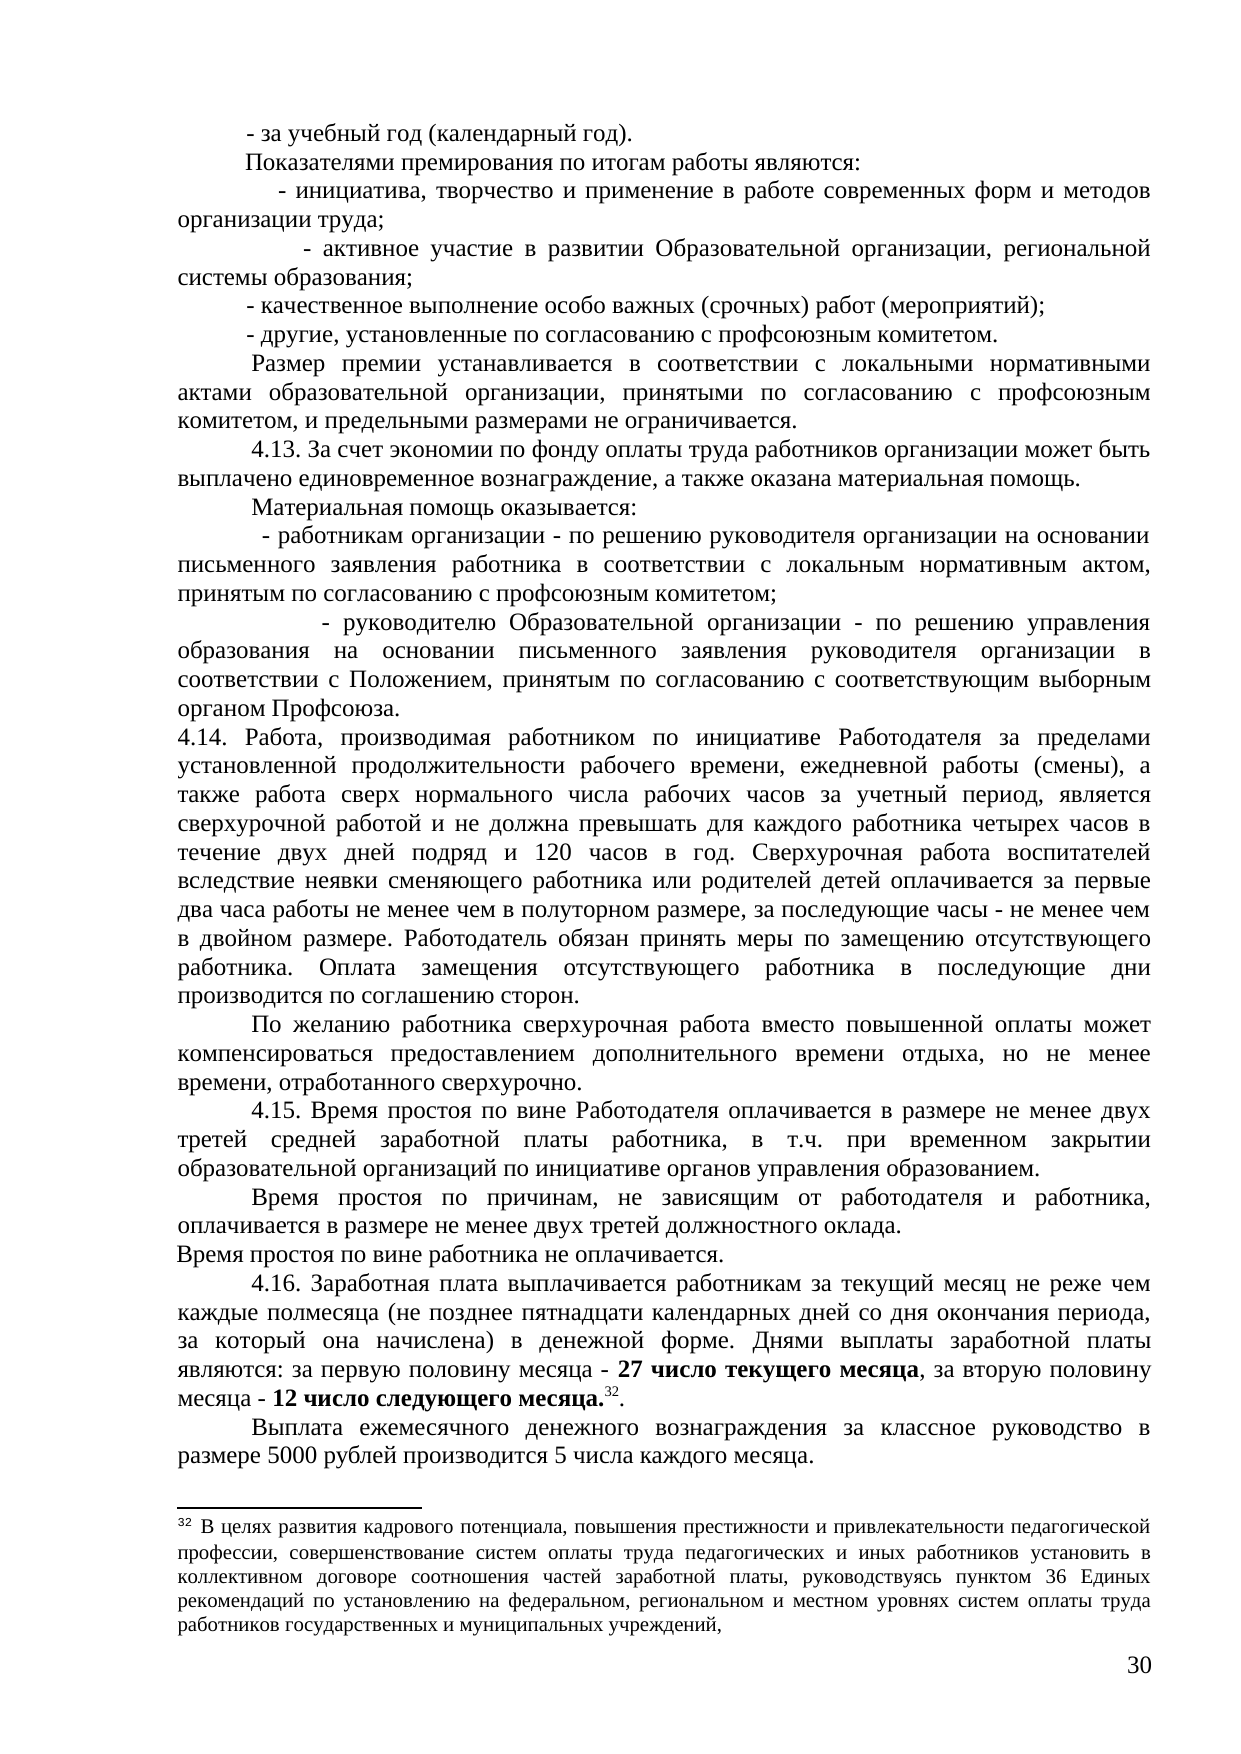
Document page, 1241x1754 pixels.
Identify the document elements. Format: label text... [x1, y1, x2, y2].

text 4.16. Заработная плата выплачивается работникам за текущий месяц не реже чем каждые полмесяца (не позднее пятнадцати календарных дней со дня окончания периода, за который она начислена) в денежной форме. Днями выплаты заработной платы являются: за первую половину месяца - 27 число текущего месяца, за вторую половину месяца - 12 число следующего месяца.. [177, 1268, 1152, 1412]
list Материальная помощь оказывается: [177, 492, 1152, 521]
list - работникам организации - по решению руководителя организации на основании письменного заявления работника в соответствии с локальным нормативным актом, принятым по согласованию с профсоюзным комитетом; [177, 521, 1152, 607]
list По желанию работника сверхурочная работа вместо повышенной оплаты может компенсироваться предоставлением дополнительного времени отдыха, но не менее времени, отработанного сверхурочно. [177, 1009, 1152, 1096]
list - другие, установленные по согласованию с профсоюзным комитетом. [177, 319, 1152, 348]
text 4.14. Работа, производимая работником по инициативе Работодателя за пределами установленной продолжительности рабочего времени, ежедневной работы (смены), а также работа сверх нормального числа рабочих часов за учетный период, является сверхурочной работой и не должна превышать для каждого работника четырех часов в течение двух дней подряд и 120 часов в год. Сверхурочная работа воспитателей вследствие неявки сменяющего работника или родителей детей оплачивается за первые два часа работы не менее чем в полуторном размере, за последующие часы - не менее чем в двойном размере. Работодатель обязан принять меры по замещению отсутствующего работника. Оплата замещения отсутствующего работника в последующие дни производится по соглашению сторон. [177, 722, 1152, 1009]
list Время простоя по причинам, не зависящим от работодателя и работника, оплачивается в размере не менее двух третей должностного оклада. [177, 1182, 1152, 1239]
list - качественное выполнение особо важных (срочных) работ (мероприятий); [177, 291, 1152, 319]
list Время простоя по вине работника не оплачивается. [176, 1239, 1152, 1268]
list - активное участие в развитии Образовательной организации, региональной системы образования; [177, 233, 1152, 291]
list Показателями премирования по итогам работы являются: [176, 147, 1152, 176]
list - инициатива, творчество и применение в работе современных форм и методов организации труда; [177, 176, 1152, 233]
text Выплата ежемесячного денежного вознаграждения за классное руководство в размере 5000 рублей производится 5 числа каждого месяца. [177, 1412, 1152, 1469]
list Размер премии устанавливается в соответствии с локальными нормативными актами образовательной организации, принятыми по согласованию с профсоюзным комитетом, и предельными размерами не ограничивается. [177, 348, 1152, 434]
text 4.13. За счет экономии по фонду оплаты труда работников организации может быть выплачено единовременное вознаграждение, а также оказана материальная помощь. [177, 434, 1152, 492]
text 4.15. Время простоя по вине Работодателя оплачивается в размере не менее двух третей средней заработной платы работника, в т.ч. при временном закрытии образовательной организаций по инициативе органов управления образованием. [177, 1096, 1152, 1182]
list - руководителю Образовательной организации - по решению управления образования на основании письменного заявления руководителя организации в соответствии с Положением, принятым по согласованию с соответствующим выборным органом Профсоюза. [177, 607, 1152, 722]
text - за учебный год (календарный год). [177, 118, 1152, 147]
